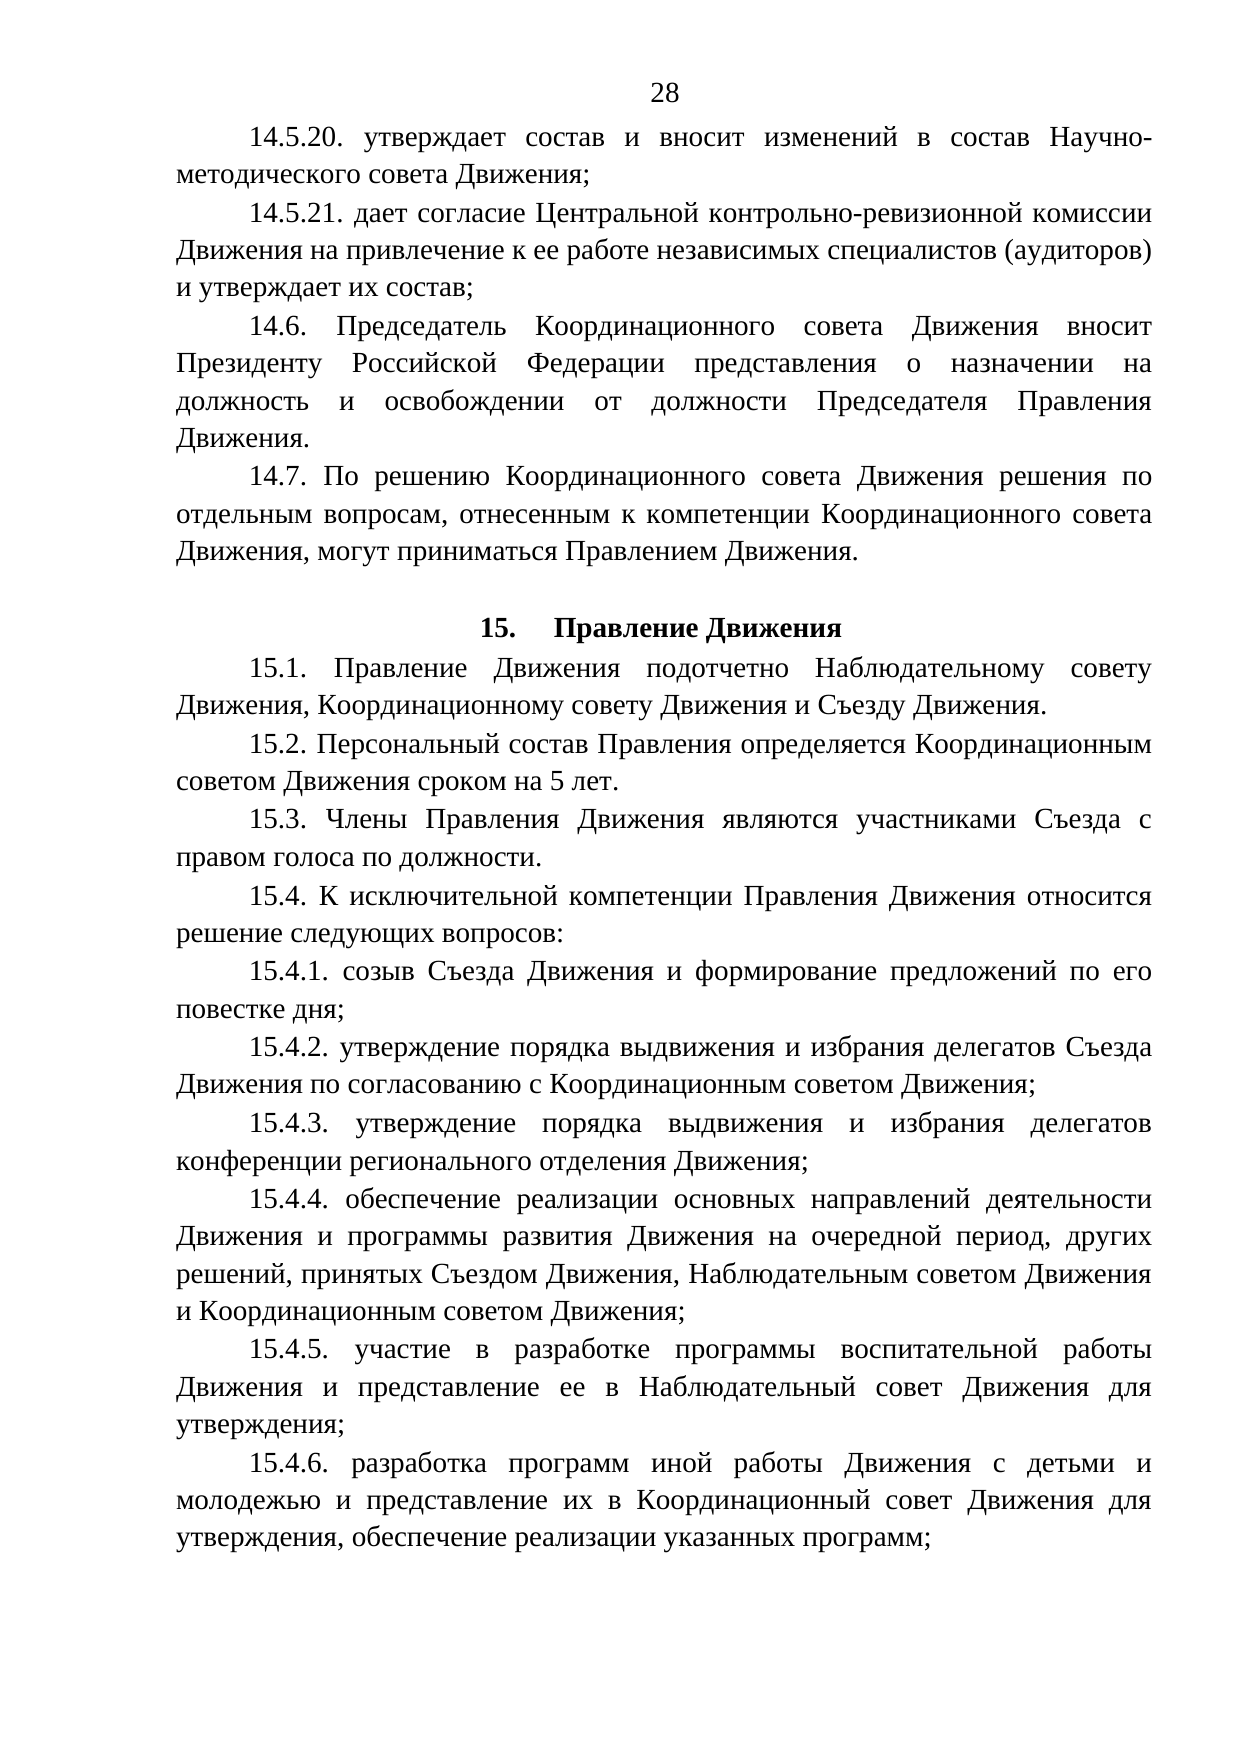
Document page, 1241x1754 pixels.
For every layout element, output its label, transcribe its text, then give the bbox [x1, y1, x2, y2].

text 14.5.21. дает согласие Центральной контрольно-ревизионной комиссии Движения на привлечение к ее работе независимых специалистов (аудиторов) и утверждает их состав; [176, 195, 1153, 303]
text 15.4.6. разработка программ иной работы Движения с детьми и молодежью и представление их в Координационный совет Движения для утверждения, обеспечение реализации указанных программ; [176, 1445, 1153, 1553]
text 14.6. Председатель Координационного совета Движения вносит Президенту Российской Федерации представления о назначении на должность и освобождении от должности Председателя Правления Движения. [176, 308, 1153, 453]
text 15.2. Персональный состав Правления определяется Координационным советом Движения сроком на 5 лет. [176, 726, 1153, 796]
text 14.5.20. утверждает состав и вносит изменений в состав Научно-методического совета Движения; [176, 119, 1153, 190]
text 15.4.3. утверждение порядка выдвижения и избрания делегатов конференции регионального отделения Движения; [176, 1105, 1153, 1176]
text 15.4.4. обеспечение реализации основных направлений деятельности Движения и программы развития Движения на очередной период, других решений, принятых Съездом Движения, Наблюдательным советом Движения и Координационным советом Движения; [176, 1181, 1153, 1326]
text 15.4.2. утверждение порядка выдвижения и избрания делегатов Съезда Движения по согласованию с Координационным советом Движения; [176, 1029, 1153, 1100]
text 14.7. По решению Координационного совета Движения решения по отдельным вопросам, отнесенным к компетенции Координационного совета Движения, могут приниматься Правлением Движения. [176, 458, 1153, 566]
subtitle 15. Правление Движения [177, 610, 1159, 644]
text 15.3. Члены Правления Движения являются участниками Съезда с правом голоса по должности. [176, 802, 1153, 872]
text 15.4.5. участие в разработке программы воспитательной работы Движения и представление ее в Наблюдательный совет Движения для утверждения; [176, 1332, 1153, 1439]
text 15.4.1. созыв Съезда Движения и формирование предложений по его повестке дня; [176, 953, 1153, 1024]
text 15.1. Правление Движения подотчетно Наблюдательному совету Движения, Координационному совету Движения и Съезду Движения. [176, 650, 1153, 721]
text 15.4. К исключительной компетенции Правления Движения относится решение следующих вопросов: [176, 878, 1153, 948]
